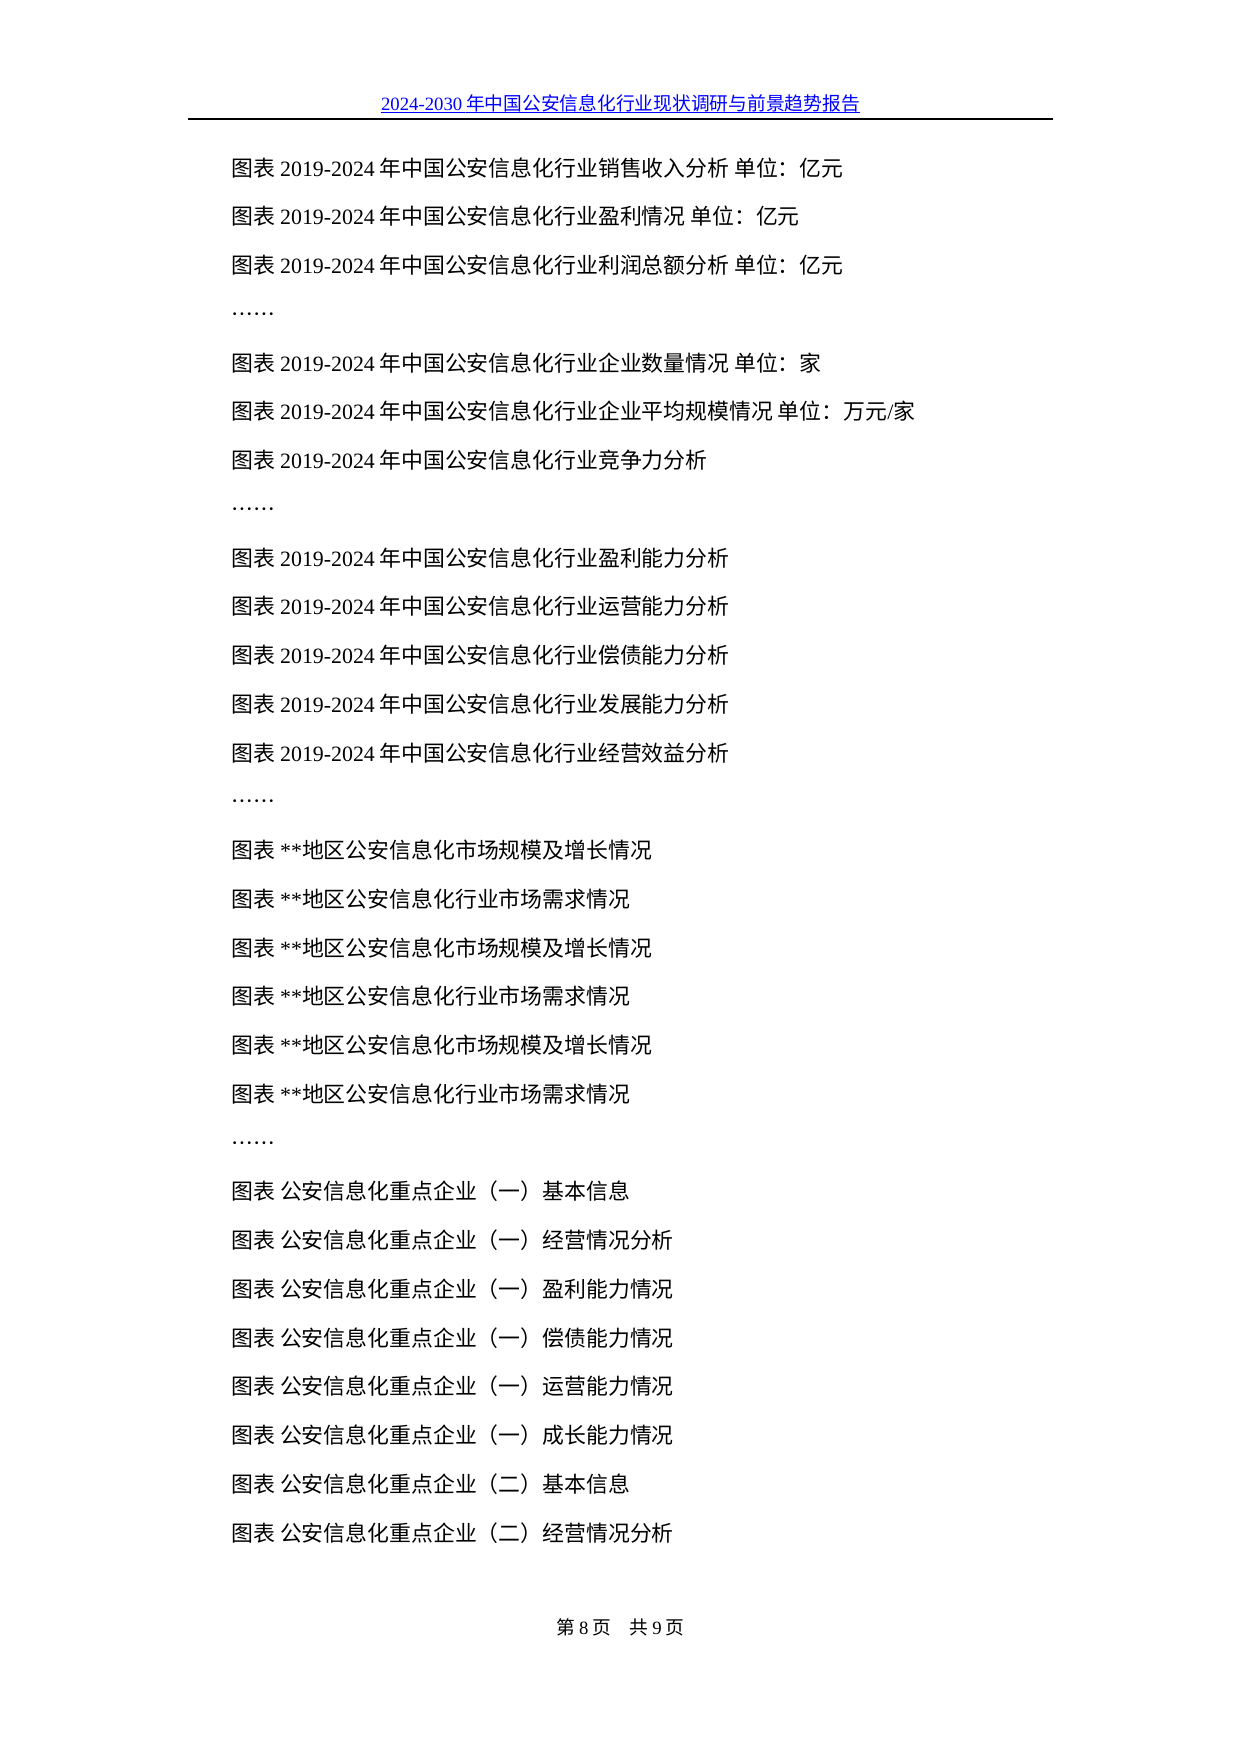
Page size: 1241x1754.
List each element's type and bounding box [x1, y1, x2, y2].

text [187, 150, 1053, 1548]
